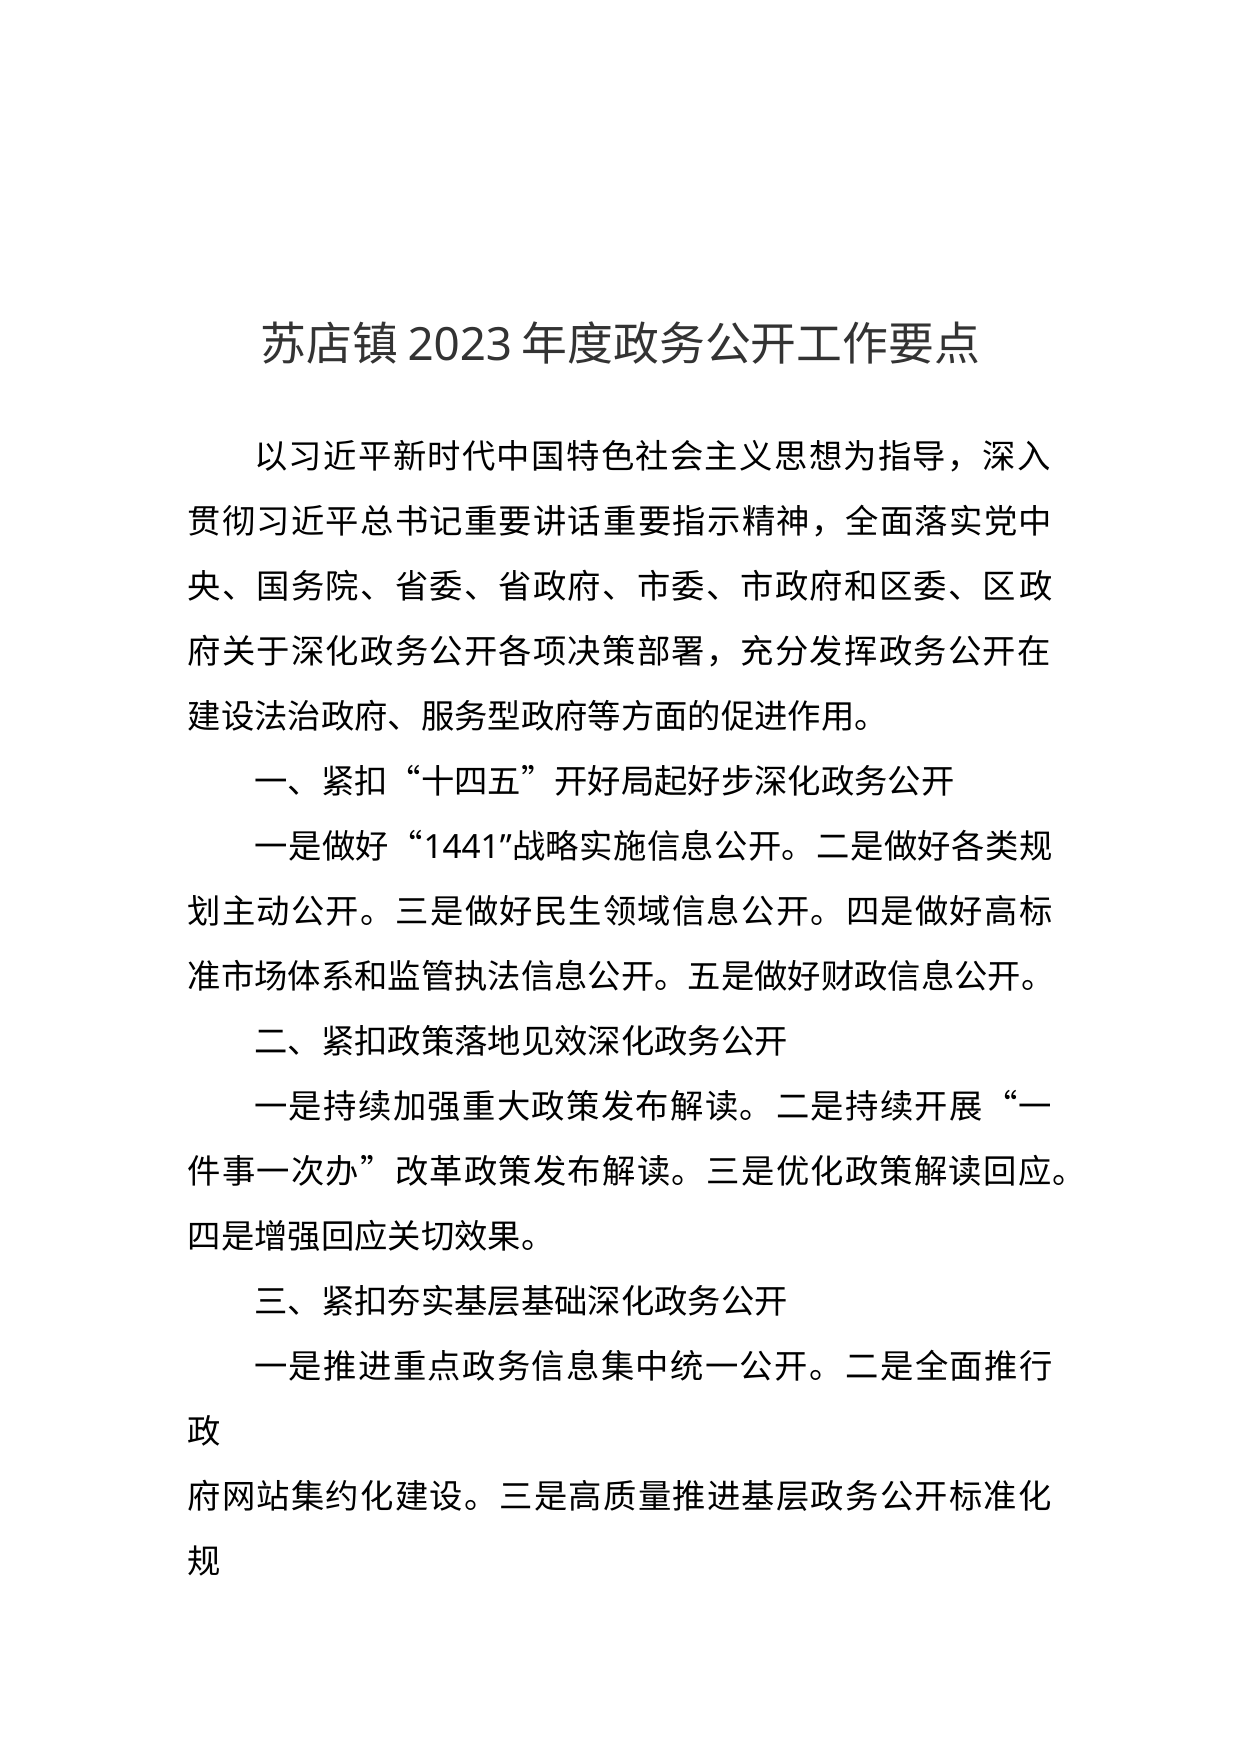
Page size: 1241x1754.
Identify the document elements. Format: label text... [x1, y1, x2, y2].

text 一、紧扣“十四五”开好局起好步深化政务公开 [187, 747, 1053, 812]
text 苏店镇2023年度政务公开工作要点 [187, 292, 1053, 389]
text 三、紧扣夯实基层基础深化政务公开 [187, 1267, 1053, 1332]
text 一是做好“1441”战略实施信息公开。二是做好各类规划主动公开。三是做好民生领域信息公开。四是做好高标准市场体系和监管执法信息公开。五是做好财政信息公开。 [187, 812, 1053, 1007]
text 一是推进重点政务信息集中统一公开。二是全面推行政 [187, 1332, 1053, 1462]
text 一是持续加强重大政策发布解读。二是持续开展“一件事一次办”改革政策发布解读。三是优化政策解读回应。四是增强回应关切效果。 [187, 1072, 1053, 1267]
text 二、紧扣政策落地见效深化政务公开 [187, 1007, 1053, 1072]
text 以习近平新时代中国特色社会主义思想为指导，深入贯彻习近平总书记重要讲话重要指示精神，全面落实党中央、国务院、省委、省政府、市委、市政府和区委、区政府关于深化政务公开各项决策部署，充分发挥政务公开在建设法治政府、服务型政府等方面的促进作用。 [187, 422, 1053, 747]
text 府网站集约化建设。三是高质量推进基层政务公开标准化规 [187, 1462, 1053, 1592]
